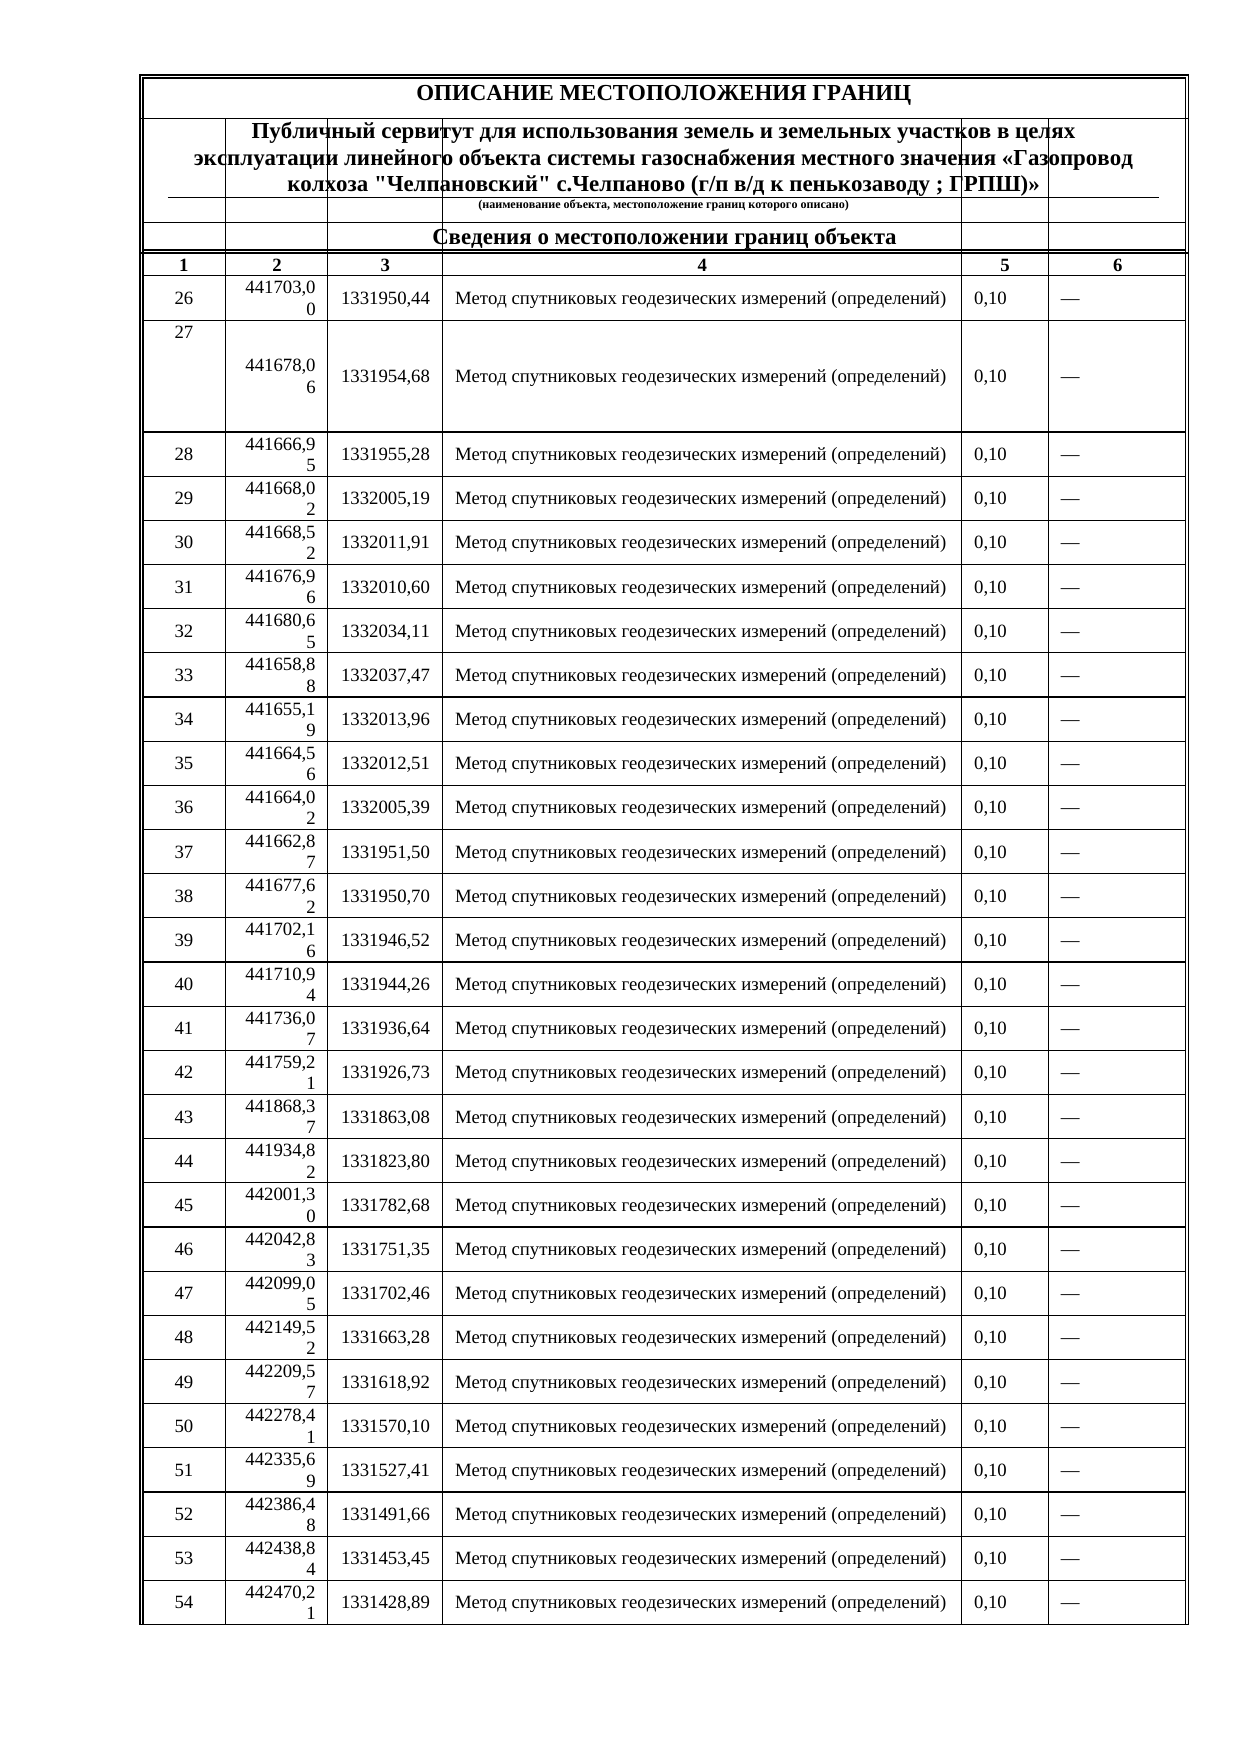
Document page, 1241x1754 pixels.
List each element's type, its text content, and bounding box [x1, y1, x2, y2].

table_cell 0,10 [962, 1360, 1048, 1403]
table_cell 0,10 [962, 963, 1048, 1006]
table_cell 1331955,28 [328, 433, 442, 476]
table_cell 31 [144, 565, 225, 608]
table_header 5 [962, 119, 1048, 197]
table_cell Метод спутниковых геодезических измерений (определений) [443, 1183, 961, 1226]
table_cell 53 [144, 1537, 225, 1580]
table_cell Метод спутниковых геодезических измерений (определений) [443, 1007, 961, 1050]
table_cell 441655,19 [226, 698, 327, 741]
table_cell Метод спутниковых геодезических измерений (определений) [443, 1316, 961, 1359]
table_cell 441664,02 [226, 786, 327, 829]
table_cell Метод спутниковых геодезических измерений (определений) [443, 1228, 961, 1271]
table_cell 1332013,96 [328, 698, 442, 741]
table_cell 1331527,41 [328, 1448, 442, 1491]
table_cell 1332034,11 [328, 609, 442, 652]
table_cell 1331926,73 [328, 1051, 442, 1094]
table_cell 1332012,51 [328, 742, 442, 785]
table_cell Метод спутниковых геодезических измерений (определений) [443, 609, 961, 652]
table_cell 34 [144, 698, 225, 741]
table_cell 40 [144, 963, 225, 1006]
table_header 4 [443, 254, 961, 275]
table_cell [443, 276, 961, 319]
table_cell 0,10 [962, 874, 1048, 917]
table_cell — [1049, 1095, 1185, 1138]
table_cell — [1049, 1007, 1185, 1050]
table_cell 441710,94 [226, 963, 327, 1006]
table_cell 0,10 [962, 609, 1048, 652]
table_cell 1331751,35 [328, 1228, 442, 1271]
table_cell 51 [144, 1448, 225, 1491]
table_header 2 [226, 198, 327, 222]
table_cell Метод спутниковых геодезических измерений (определений) [443, 1095, 961, 1138]
table_cell 441868,37 [226, 1095, 327, 1138]
table_cell — [1049, 1404, 1185, 1447]
table_cell 44 [144, 1139, 225, 1182]
table_cell Метод спутниковых геодезических измерений (определений) [443, 433, 961, 476]
table_cell 1331428,89 [328, 1581, 442, 1624]
table_cell 1331936,64 [328, 1007, 442, 1050]
table_cell 441702,16 [226, 918, 327, 961]
table_cell 0,10 [962, 1007, 1048, 1050]
table_cell 0,10 [962, 1537, 1048, 1580]
table_header 5 [962, 198, 1048, 222]
table_cell Метод спутниковых геодезических измерений (определений) [443, 1139, 961, 1182]
table_cell 30 [144, 521, 225, 564]
table_cell 1332005,39 [328, 786, 442, 829]
table_cell — [1049, 830, 1185, 873]
table_header 3 [328, 223, 442, 249]
table_cell 441759,21 [226, 1051, 327, 1094]
table_cell 0,10 [962, 321, 1048, 431]
table_header 5 [962, 254, 1048, 275]
table_cell 0,10 [962, 918, 1048, 961]
table_cell 1331944,26 [328, 963, 442, 1006]
table_cell 35 [144, 742, 225, 785]
table_cell — [1049, 874, 1185, 917]
table_cell 441677,62 [226, 874, 327, 917]
table_header 1 [144, 119, 225, 222]
table_cell 52 [144, 1493, 225, 1536]
table_cell 50 [144, 1404, 225, 1447]
table_cell — [1049, 1316, 1185, 1359]
table_header 4 [443, 198, 961, 222]
table_cell 442470,21 [226, 1581, 327, 1624]
table_cell Метод спутниковых геодезических измерений (определений) [443, 786, 961, 829]
table_cell 1331663,28 [328, 1316, 442, 1359]
table_cell 0,10 [962, 742, 1048, 785]
table_cell 1331954,68 [328, 321, 442, 431]
table_cell 49 [144, 1360, 225, 1403]
table_cell — [1049, 565, 1185, 608]
table_cell 32 [144, 609, 225, 652]
table_cell 1331570,10 [328, 1404, 442, 1447]
table_header 3 [328, 198, 442, 222]
table_cell 441668,52 [226, 521, 327, 564]
table_cell 42 [144, 1051, 225, 1094]
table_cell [443, 1581, 961, 1624]
table_cell 1331491,66 [328, 1493, 442, 1536]
table_cell — [1049, 1139, 1185, 1182]
table_cell 442042,83 [226, 1228, 327, 1271]
table_cell Метод спутниковых геодезических измерений (определений) [443, 521, 961, 564]
table_cell 0,10 [962, 830, 1048, 873]
table_header 4 [443, 119, 961, 197]
table_cell 0,10 [962, 1404, 1048, 1447]
table_cell — [1049, 609, 1185, 652]
table_cell 1332010,60 [328, 565, 442, 608]
table_cell 1331863,08 [328, 1095, 442, 1138]
table_header 4 [443, 223, 961, 249]
table_cell 0,10 [962, 1095, 1048, 1138]
table_cell Метод спутниковых геодезических измерений (определений) [443, 1493, 961, 1536]
table_cell 27 [144, 321, 225, 431]
table_cell 442386,48 [226, 1493, 327, 1536]
table_cell 442001,30 [226, 1183, 327, 1226]
table_header 6 [1049, 254, 1185, 275]
table_cell 41 [144, 1007, 225, 1050]
table_cell Метод спутниковых геодезических измерений (определений) [443, 653, 961, 696]
table_header 6 [1049, 119, 1185, 222]
table_cell 0,10 [962, 433, 1048, 476]
table_cell 1331951,50 [328, 830, 442, 873]
table_cell 39 [144, 918, 225, 961]
table_cell — [1049, 786, 1185, 829]
table_cell Метод спутниковых геодезических измерений (определений) [443, 477, 961, 520]
table_cell — [1049, 1051, 1185, 1094]
table_cell 441678,06 [226, 321, 327, 431]
table_cell — [1049, 321, 1185, 431]
table_header 2 [226, 119, 327, 197]
table_header 1 [144, 223, 225, 249]
table_cell Метод спутниковых геодезических измерений (определений) [443, 1051, 961, 1094]
table_cell — [1049, 477, 1185, 520]
table_cell 1331453,45 [328, 1537, 442, 1580]
table_cell Метод спутниковых геодезических измерений (определений) [443, 1360, 961, 1403]
table_cell 1331950,44 [328, 276, 442, 319]
table_cell 46 [144, 1228, 225, 1271]
table_cell 441680,65 [226, 609, 327, 652]
table_cell 0,10 [962, 1183, 1048, 1226]
table_cell 0,10 [962, 786, 1048, 829]
table_cell 1331946,52 [328, 918, 442, 961]
table_cell — [1049, 1360, 1185, 1403]
table_cell 1332037,47 [328, 653, 442, 696]
table_cell 0,10 [962, 1051, 1048, 1094]
table_cell 38 [144, 874, 225, 917]
table_cell — [1049, 276, 1185, 319]
table_cell — [1049, 1228, 1185, 1271]
table_cell 37 [144, 830, 225, 873]
table_cell Метод спутниковых геодезических измерений (определений) [443, 830, 961, 873]
table_cell 442278,41 [226, 1404, 327, 1447]
table_cell 0,10 [962, 1272, 1048, 1315]
table_cell — [1049, 1183, 1185, 1226]
table_cell — [1049, 742, 1185, 785]
table_cell 48 [144, 1316, 225, 1359]
table_cell 29 [144, 477, 225, 520]
table_header 6 [1049, 223, 1185, 249]
table_cell 1331823,80 [328, 1139, 442, 1182]
table_cell 441676,96 [226, 565, 327, 608]
table_cell Метод спутниковых геодезических измерений (определений) [443, 874, 961, 917]
table_header 2 [226, 223, 327, 249]
table_cell — [1049, 433, 1185, 476]
table_header 2 [226, 254, 327, 275]
table_cell 1331618,92 [328, 1360, 442, 1403]
table_cell 0,10 [962, 1493, 1048, 1536]
table_cell Метод спутниковых геодезических измерений (определений) [443, 742, 961, 785]
table_cell 0,10 [962, 1228, 1048, 1271]
table_cell — [1049, 1581, 1185, 1624]
table_cell 1331950,70 [328, 874, 442, 917]
table_cell 54 [144, 1581, 225, 1624]
table_cell Метод спутниковых геодезических измерений (определений) [443, 565, 961, 608]
table_cell — [1049, 653, 1185, 696]
table_cell — [1049, 698, 1185, 741]
table_cell — [1049, 918, 1185, 961]
table_header 3 [328, 254, 442, 275]
table_cell — [1049, 963, 1185, 1006]
table_cell 47 [144, 1272, 225, 1315]
table_cell Метод спутниковых геодезических измерений (определений) [443, 698, 961, 741]
table_cell 441662,87 [226, 830, 327, 873]
table_cell 442209,57 [226, 1360, 327, 1403]
table_cell 441666,95 [226, 433, 327, 476]
table_cell 43 [144, 1095, 225, 1138]
table_cell — [1049, 1537, 1185, 1580]
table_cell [443, 321, 961, 431]
table_cell — [1049, 1448, 1185, 1491]
table_cell — [1049, 1493, 1185, 1536]
table_cell 0,10 [962, 653, 1048, 696]
table_cell — [1049, 521, 1185, 564]
table_cell 441934,82 [226, 1139, 327, 1182]
table_cell 26 [144, 276, 225, 319]
table_header 1 [144, 254, 225, 275]
table_cell 0,10 [962, 698, 1048, 741]
table_cell 441736,07 [226, 1007, 327, 1050]
table_cell 0,10 [962, 1448, 1048, 1491]
table_cell Метод спутниковых геодезических измерений (определений) [443, 918, 961, 961]
table_cell 33 [144, 653, 225, 696]
table_cell 1332011,91 [328, 521, 442, 564]
table_header 5 [962, 223, 1048, 249]
table_cell Метод спутниковых геодезических измерений (определений) [443, 1404, 961, 1447]
table_cell 442099,05 [226, 1272, 327, 1315]
table_cell 0,10 [962, 1581, 1048, 1624]
table_cell 1331782,68 [328, 1183, 442, 1226]
table_cell 28 [144, 433, 225, 476]
table_cell 1332005,19 [328, 477, 442, 520]
table_cell 0,10 [962, 276, 1048, 319]
table_cell 442335,69 [226, 1448, 327, 1491]
table_cell Метод спутниковых геодезических измерений (определений) [443, 963, 961, 1006]
table_cell 0,10 [962, 521, 1048, 564]
table_cell 0,10 [962, 1316, 1048, 1359]
table_cell 45 [144, 1183, 225, 1226]
table_cell 36 [144, 786, 225, 829]
table_cell 442149,52 [226, 1316, 327, 1359]
table_cell 0,10 [962, 565, 1048, 608]
table_cell Метод спутниковых геодезических измерений (определений) [443, 1272, 961, 1315]
table_cell 441658,88 [226, 653, 327, 696]
table_cell 441664,56 [226, 742, 327, 785]
table_cell Метод спутниковых геодезических измерений (определений) [443, 1448, 961, 1491]
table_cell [443, 1537, 961, 1580]
table_cell 441668,02 [226, 477, 327, 520]
table_cell 0,10 [962, 477, 1048, 520]
table_cell 0,10 [962, 1139, 1048, 1182]
table_cell 1331702,46 [328, 1272, 442, 1315]
table_cell — [1049, 1272, 1185, 1315]
table_header 3 [328, 119, 442, 197]
table_cell 442438,84 [226, 1537, 327, 1580]
table_cell 441703,00 [226, 276, 327, 319]
